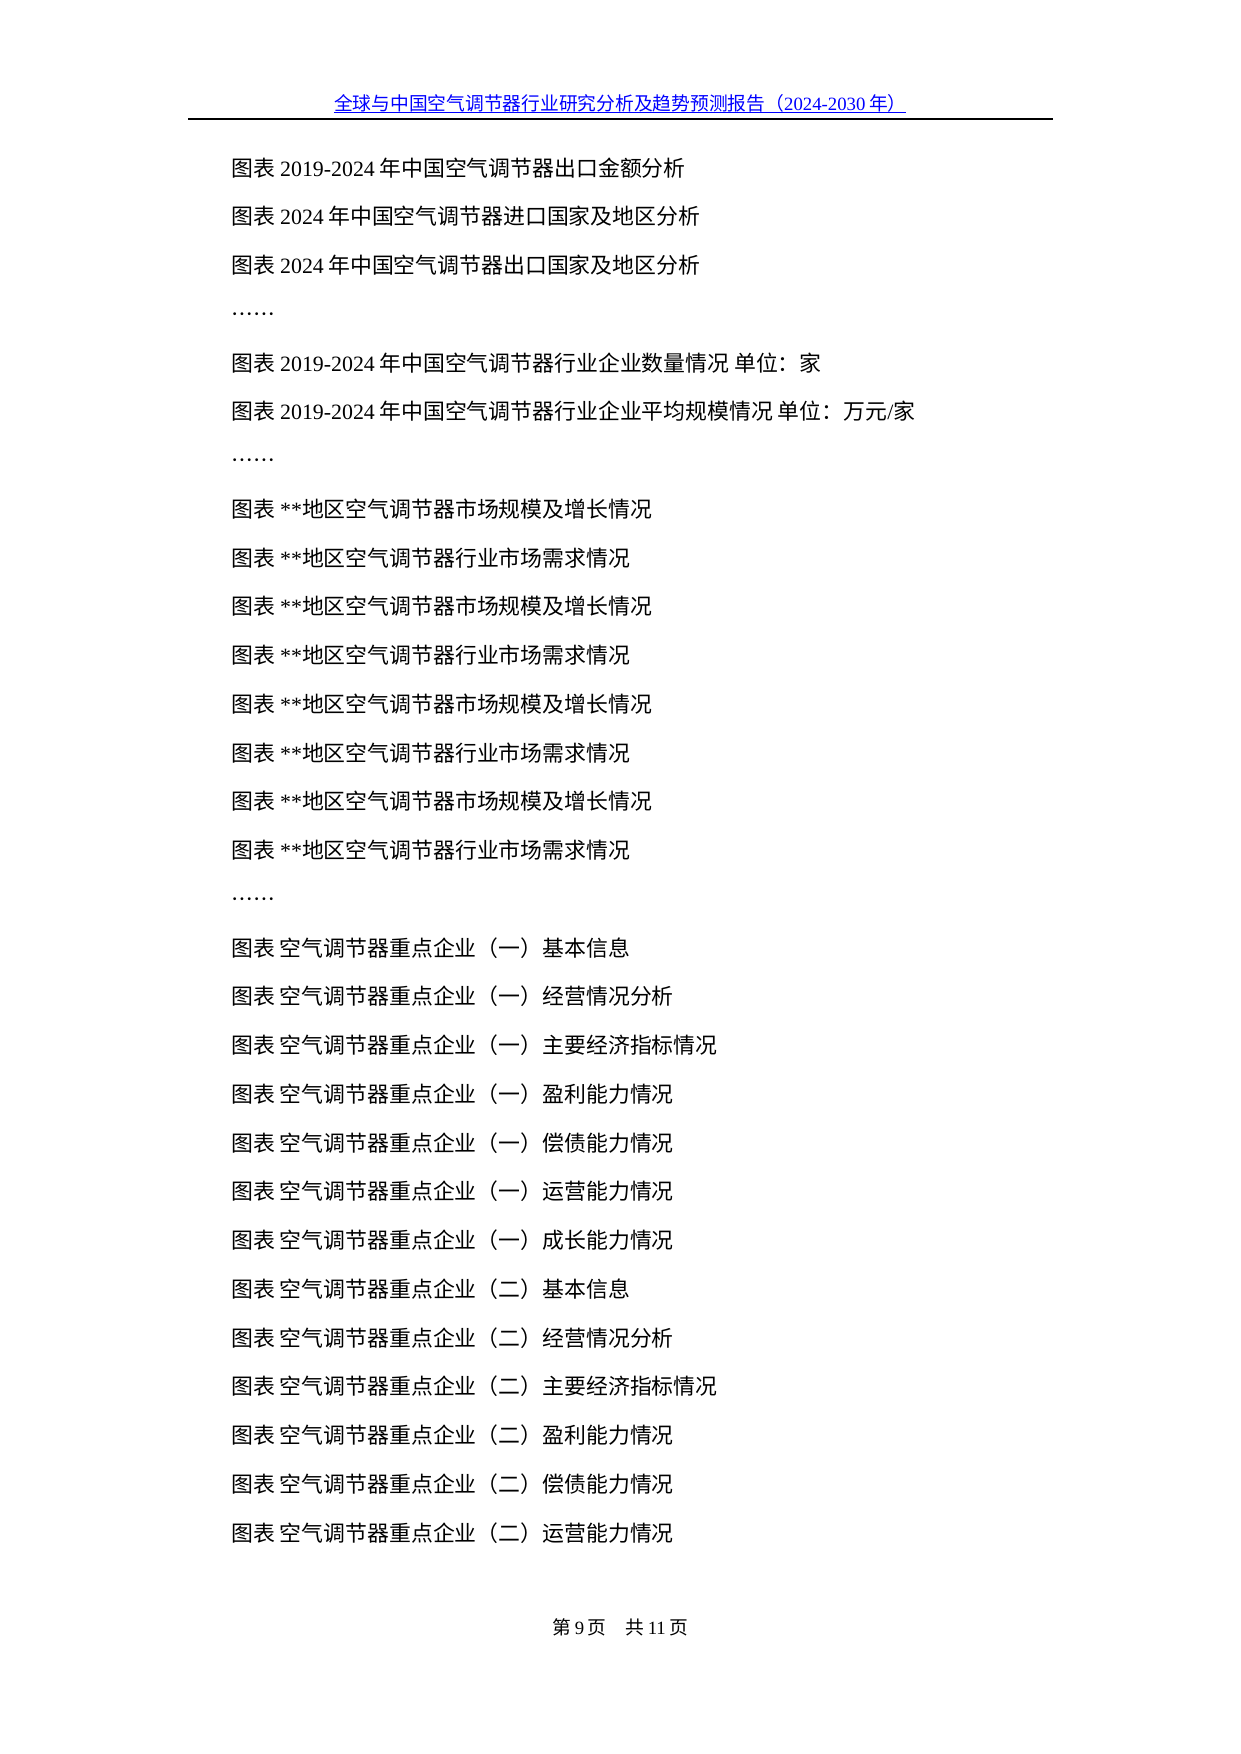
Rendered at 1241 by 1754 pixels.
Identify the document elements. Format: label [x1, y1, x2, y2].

text [187, 150, 1053, 1548]
